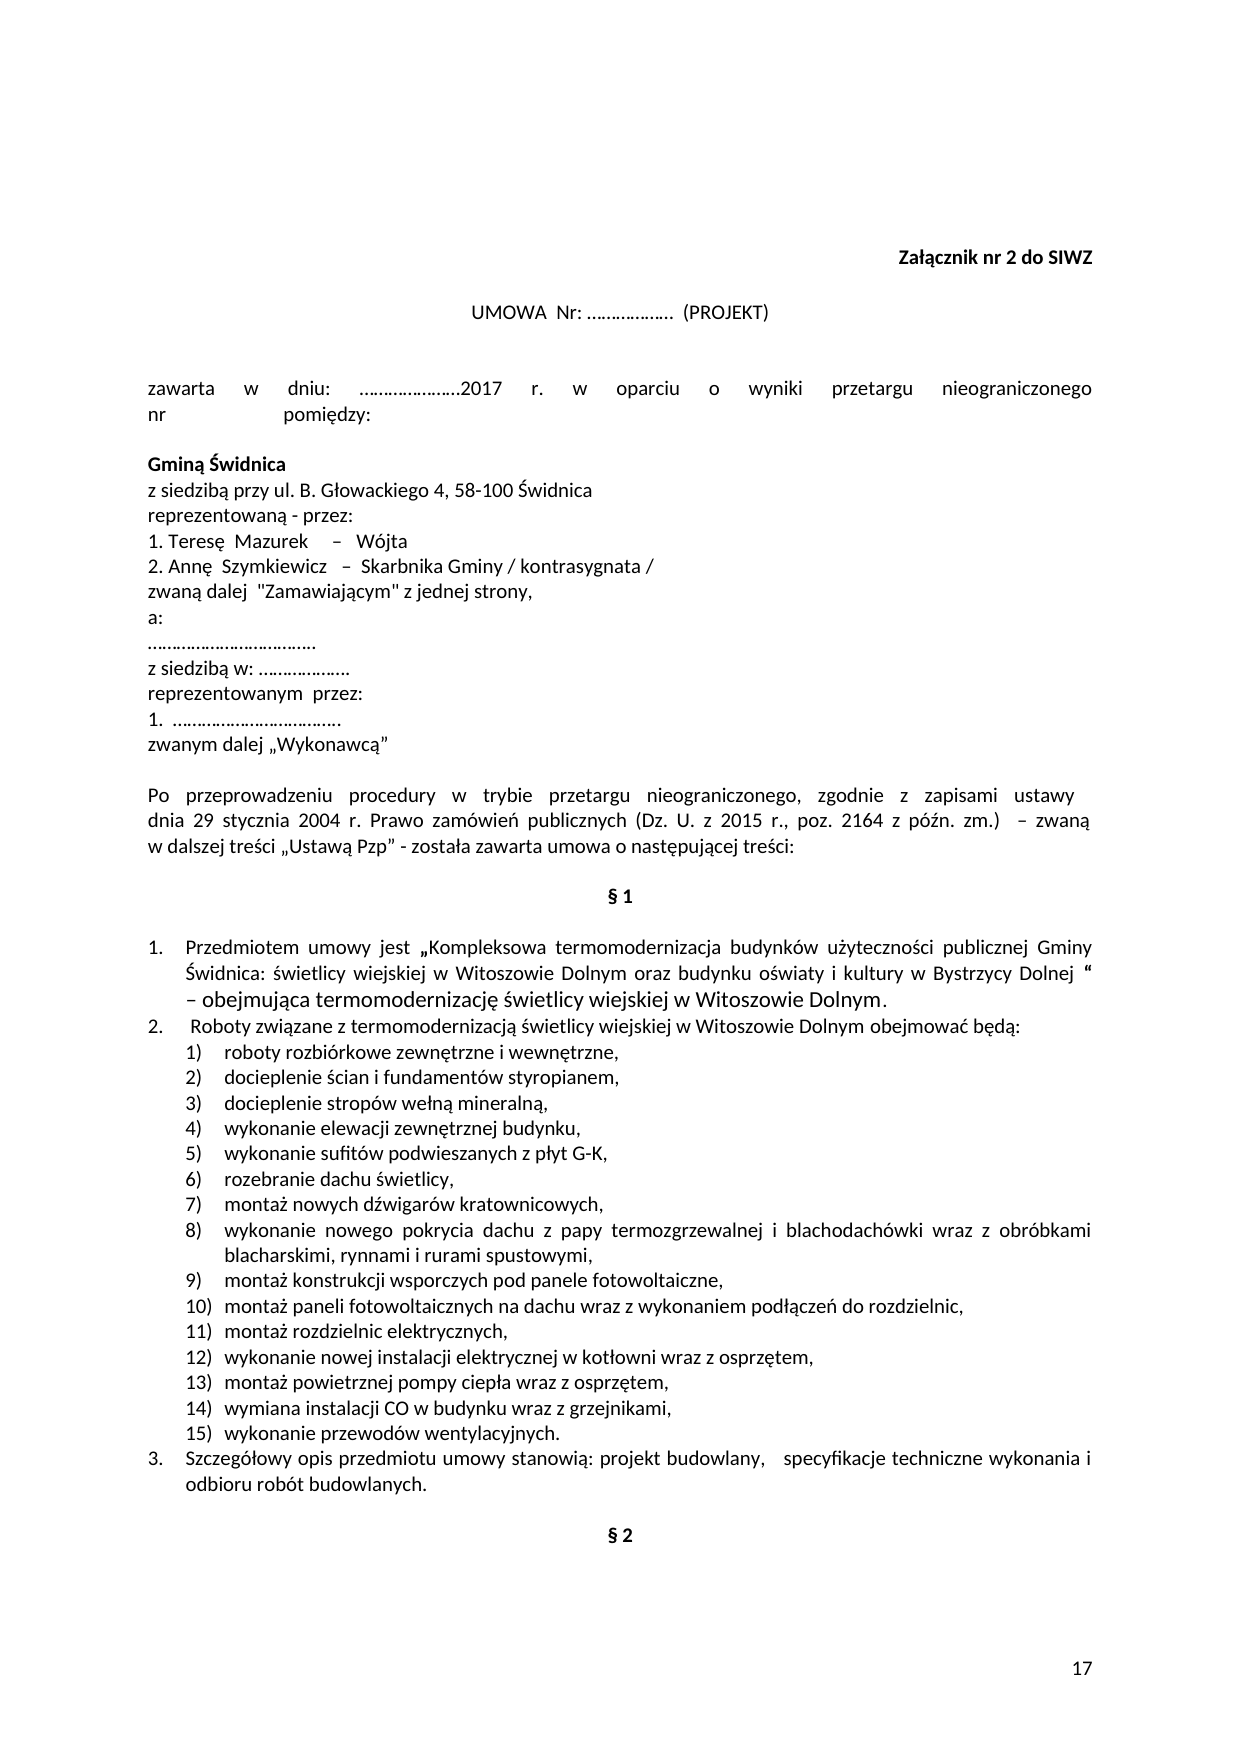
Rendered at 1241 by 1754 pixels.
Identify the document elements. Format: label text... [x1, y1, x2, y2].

list Roboty związane z termomodernizacją świetlicy wiejskiej w Witoszowie Dolnym obejmować będą: [148, 1013, 1093, 1039]
list rozebranie dachu świetlicy, [185, 1166, 1093, 1191]
text 2. Annę Szymkiewicz – Skarbnika Gminy / kontrasygnata / [148, 553, 1093, 579]
text reprezentowaną - przez: [148, 502, 1093, 528]
text Gminą Świdnica [148, 452, 1093, 477]
list montaż paneli fotowoltaicznych na dachu wraz z wykonaniem podłączeń do rozdzielnic, [185, 1293, 1093, 1318]
text zwaną dalej "Zamawiającym" z jednej strony, [148, 579, 1093, 604]
list docieplenie ścian i fundamentów styropianem, [185, 1064, 1093, 1090]
text § 2 [148, 1522, 1093, 1547]
list wykonanie sufitów podwieszanych z płyt G-K, [185, 1141, 1093, 1166]
text Po przeprowadzeniu procedury w trybie przetargu nieograniczonego, zgodnie z zapisami ustawy dnia 29 stycznia 2004 r. Prawo zamówień publicznych (Dz. U. z 2015 r., poz. 2164 z późn. zm.) – zwaną w dalszej treści „Ustawą Pzp” - została zawarta umowa o następującej treści: [148, 782, 1093, 858]
list montaż nowych dźwigarów kratownicowych, [185, 1191, 1093, 1217]
list roboty rozbiórkowe zewnętrzne i wewnętrzne, [185, 1039, 1093, 1064]
text zwanym dalej „Wykonawcą” [148, 731, 1093, 757]
text z siedzibą przy ul. B. Głowackiego 4, 58-100 Świdnica [148, 477, 1093, 502]
text 1. Teresę Mazurek – Wójta [148, 528, 1093, 553]
list montaż konstrukcji wsporczych pod panele fotowoltaiczne, [185, 1268, 1093, 1293]
text zawarta w dniu: …………………2017 r. w oparciu o wyniki przetargu nieograniczonego nr pomiędzy: [148, 375, 1093, 426]
text 1. …………………………….. [148, 706, 1093, 731]
list wymiana instalacji CO w budynku wraz z grzejnikami, [185, 1395, 1093, 1420]
list Szczegółowy opis przedmiotu umowy stanowią: projekt budowlany, specyfikacje techniczne wykonania i odbioru robót budowlanych. [148, 1446, 1093, 1496]
list wykonanie przewodów wentylacyjnych. [185, 1420, 1093, 1446]
list wykonanie nowego pokrycia dachu z papy termozgrzewalnej i blachodachówki wraz z obróbkami blacharskimi, rynnami i rurami spustowymi, [185, 1217, 1093, 1268]
text a: [148, 604, 1093, 629]
list wykonanie elewacji zewnętrznej budynku, [185, 1115, 1093, 1141]
list docieplenie stropów wełną mineralną, [185, 1090, 1093, 1115]
text UMOWA Nr: ……………… (PROJEKT) [148, 299, 1093, 324]
text reprezentowanym przez: [148, 680, 1093, 706]
text § 1 [148, 884, 1093, 909]
list montaż powietrznej pompy ciepła wraz z osprzętem, [185, 1369, 1093, 1395]
list Przedmiotem umowy jest „Kompleksowa termomodernizacja budynków użyteczności publicznej Gminy Świdnica: świetlicy wiejskiej w Witoszowie Dolnym oraz budynku oświaty i kultury w Bystrzycy Dolnej “ – obejmująca termomodernizację świetlicy wiejskiej w Witoszowie Dolnym. [148, 934, 1093, 1013]
list wykonanie nowej instalacji elektrycznej w kotłowni wraz z osprzętem, [185, 1344, 1093, 1369]
list montaż rozdzielnic elektrycznych, [185, 1318, 1093, 1344]
text Załącznik nr 2 do SIWZ [148, 244, 1093, 269]
text z siedzibą w: ………………. [148, 655, 1093, 680]
text …………………………….. [148, 629, 1093, 655]
